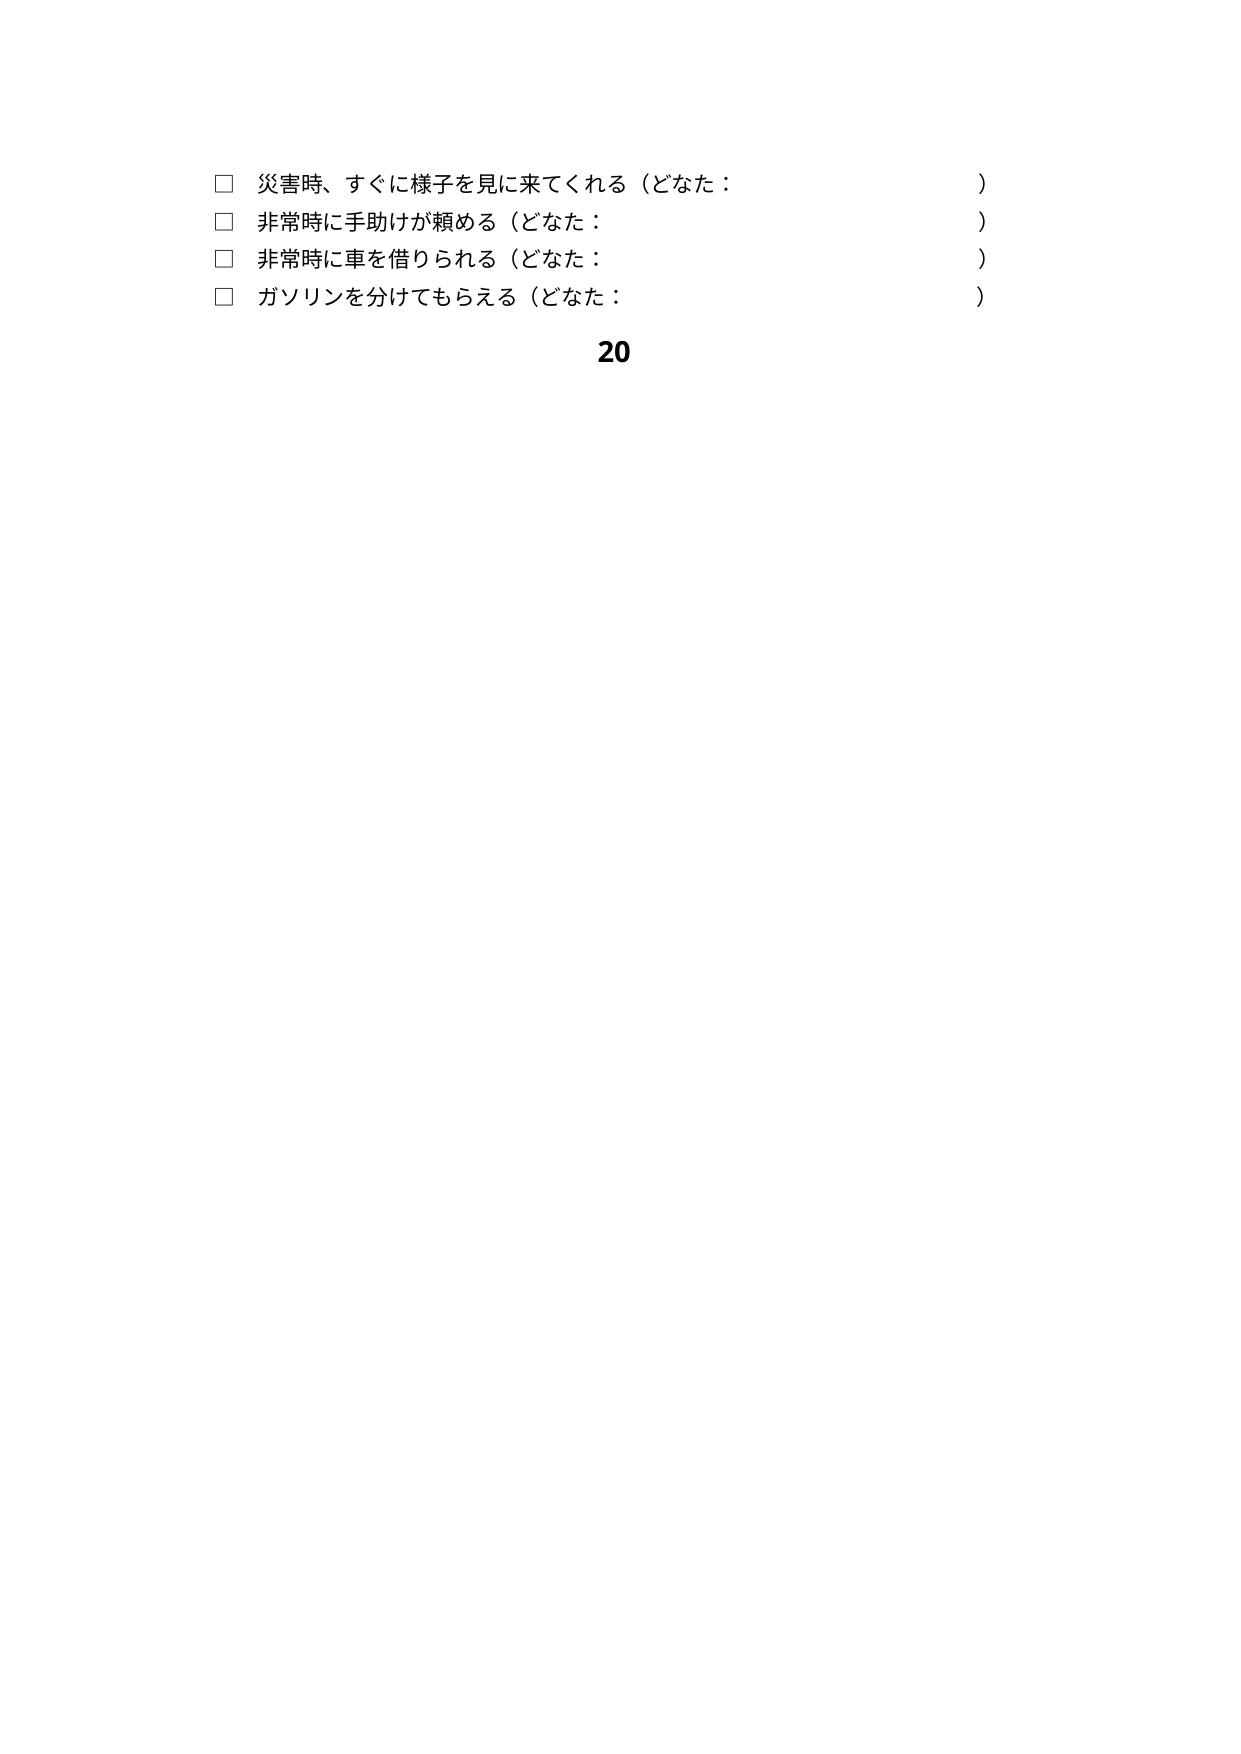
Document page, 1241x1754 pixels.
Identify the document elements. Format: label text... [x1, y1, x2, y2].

text □ 非常時に車を借りられる（どなた： ） [148, 239, 1092, 277]
text □ 災害時、すぐに様子を見に来てくれる（どなた： ） [148, 164, 1092, 202]
text □ ガソリンを分けてもらえる（どなた： ） [148, 277, 1092, 314]
text 災害時・緊急時医療情報連絡票 [148, 314, 1092, 389]
text □ 非常時に手助けが頼める（どなた： ） [148, 202, 1092, 239]
